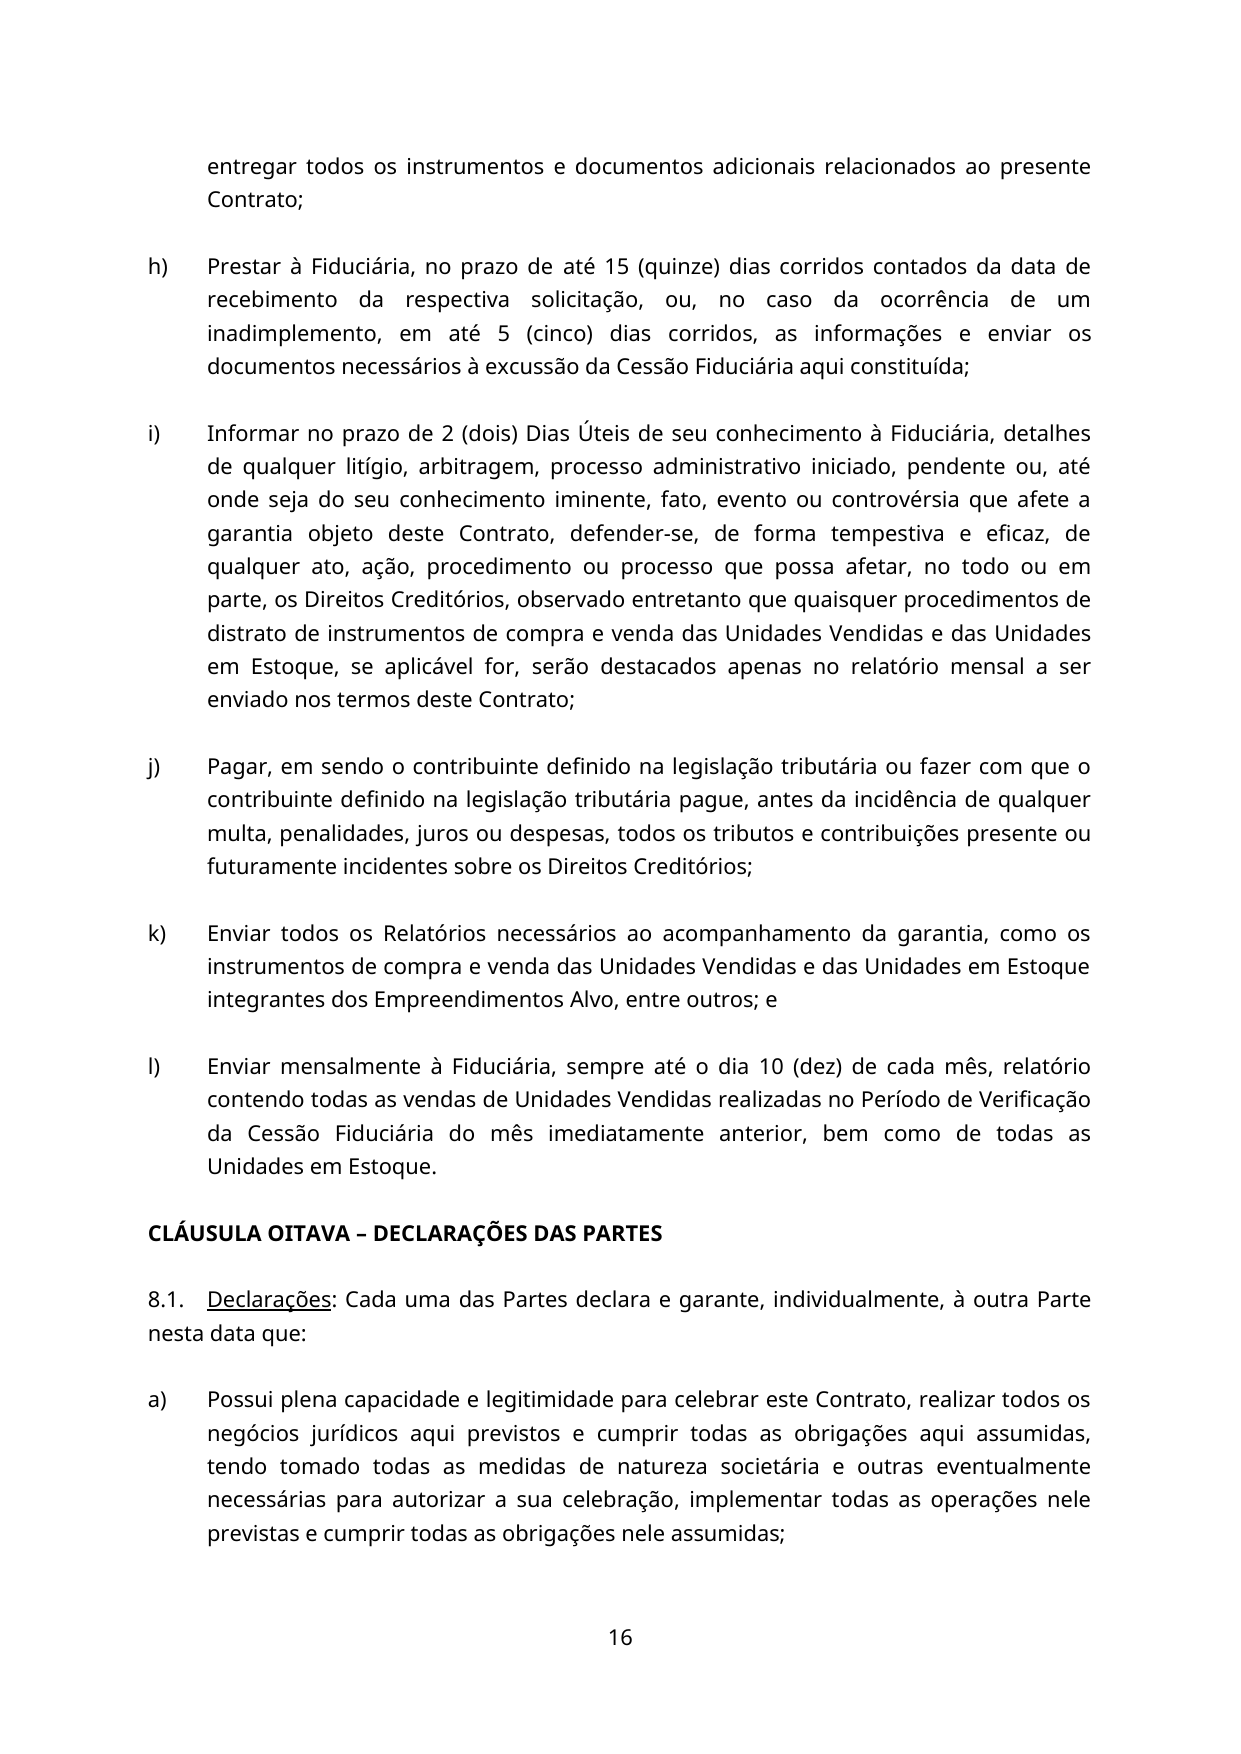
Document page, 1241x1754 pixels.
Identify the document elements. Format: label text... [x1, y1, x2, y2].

list Prestar à Fiduciária, no prazo de até 15 (quinze) corridos contados da data de recebimento da respectiva solicitação, ou, no caso da ocorrência de um inadimplemento, em até 5 (cinco) corridos, as informações e enviar os documentos necessários à excussão da Cessão Fiduciária aqui constituída; [148, 248, 1092, 381]
list Possui plena capacidade e legitimidade para celebrar este Contrato, realizar todos os negócios jurídicos aqui previstos e cumprir todas as obrigações aqui assumidas, tendo tomado todas as medidas de natureza societária e outras eventualmente necessárias para autorizar a sua celebração, implementar todas as operações nele previstas e cumprir todas as obrigações nele assumidas; [148, 1381, 1092, 1548]
list Pagar, em sendo o contribuinte definido na legislação tributária ou fazer com que o contribuinte definido na legislação tributária pague, antes da incidência de qualquer multa, penalidades, juros ou despesas, todos os tributos e contribuições presente ou futuramente incidentes sobre os Direitos Creditórios; [148, 748, 1092, 881]
list CLÁUSULA OITAVA – DECLARAÇÕES DAS PARTES [148, 1214, 1092, 1248]
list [148, 148, 1092, 214]
list Informar no prazo de 2 (dois) Dias Úteis de seu conhecimento à Fiduciária, detalhes de qualquer litígio, arbitragem, processo administrativo iniciado, pendente ou, até onde seja do seu conhecimento iminente, fato, evento ou controvérsia que afete a garantia objeto deste Contrato, defender-se, de forma tempestiva e eficaz, de qualquer ato, ação, procedimento ou processo que possa afetar, no todo ou em parte, os Direitos Creditórios, observado entretanto que quaisquer procedimentos de distrato de instrumentos de compra e venda das Unidades Vendidas e das Unidades em Estoque, se aplicável for, serão destacados apenas no relatório mensal a ser enviado nos termos deste Contrato; [148, 414, 1092, 714]
list Enviar mensalmente à Fiduciária, sempre até o dia 10 (dez) de cada mês, relatório contendo todas as vendas de Unidades Vendidas realizadas no Período de Verificação da Cessão Fiduciária do mês imediatamente anterior, bem como de todas as Unidades em Estoque. [148, 1048, 1092, 1181]
list Enviar todos os Relatórios necessários ao acompanhamento da garantia, como os instrumentos de compra e venda das Unidades Vendidas e das Unidades em Estoque integrantes dos Empreendimentos Alvo, entre outros; e [148, 914, 1092, 1014]
list Declarações: Cada uma das Partes declara e garante, individualmente, à outra Parte nesta data que: [148, 1281, 1092, 1348]
